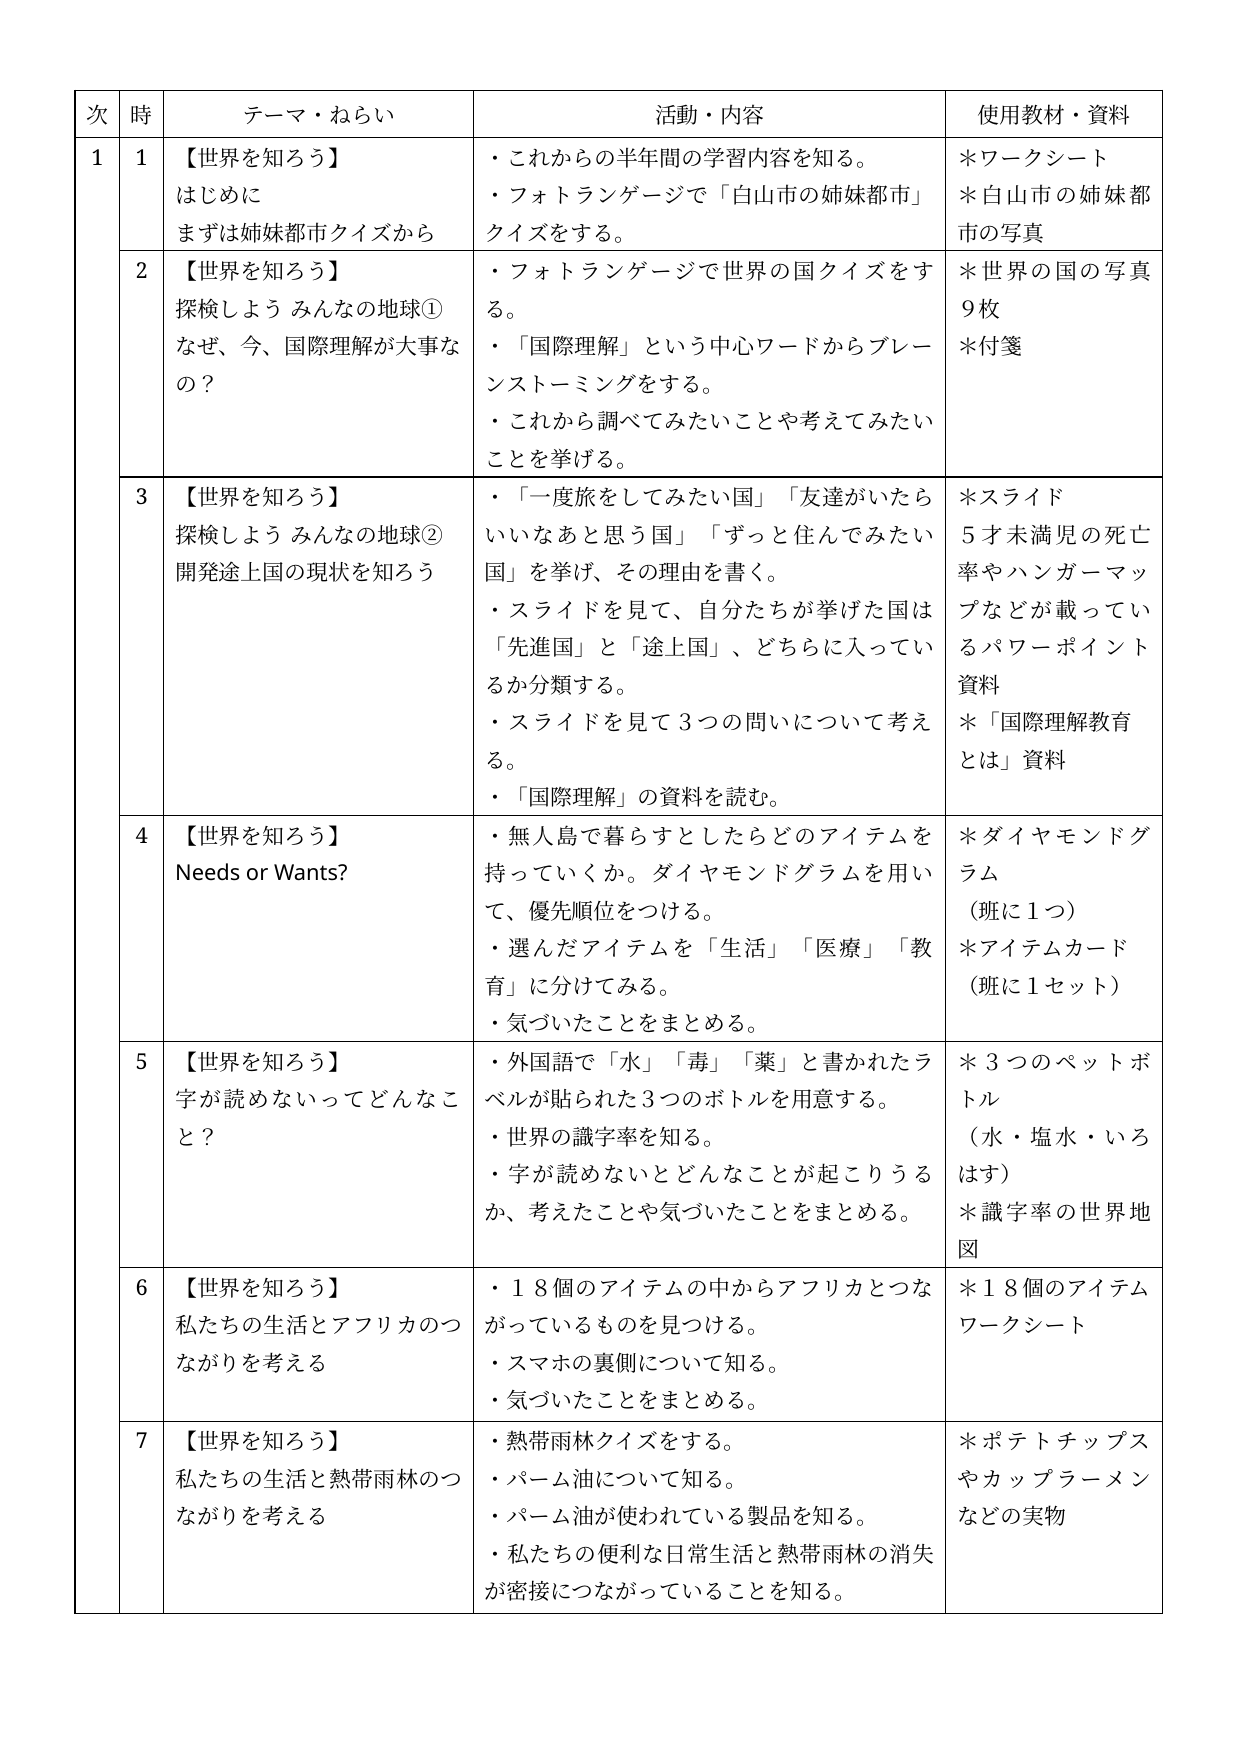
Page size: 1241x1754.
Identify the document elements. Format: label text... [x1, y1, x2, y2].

table_cell ＊スライド ５才未満児の死亡率やハンガーマップなどが載っているパワーポイント資料 ＊「国際理解教育 とは」資料 [946, 478, 1162, 815]
table_cell ＊世界の国の写真９枚 ＊付箋 [946, 251, 1162, 476]
table_cell 使用教材・資料 [946, 91, 1162, 137]
table_cell ＊ワークシート ＊白山市の姉妹都市の写真 [946, 138, 1162, 250]
table_cell ＊ポテトチップスやカップラーメンなどの実物 [946, 1422, 1162, 1613]
table_cell ＊ダイヤモンドグラム （班に１つ） ＊アイテムカード （班に１セット） [946, 816, 1162, 1041]
table_cell ・「一度旅をしてみたい国」「友達がいたらいいなあと思う国」「ずっと住んでみたい国」を挙げ、その理由を書く。 ・スライドを見て、自分たちが挙げた国は「先進国」と「途上国」、どちらに入っているか分類する。 ・スライドを見て３つの問いについて考える。 ・「国際理解」の資料を読む。 [474, 478, 945, 815]
table_cell ・これからの半年間の学習内容を知る。 ・フォトランゲージで「白山市の姉妹都市」クイズをする。 [474, 138, 945, 250]
table_cell 時 [120, 91, 163, 137]
table_cell 5 [120, 1042, 163, 1267]
table_cell 【世界を知ろう】 探検しよう みんなの地球② 開発途上国の現状を知ろう [164, 478, 473, 815]
table_cell 6 [120, 1268, 163, 1421]
table_cell ＊１８個のアイテムワークシート [946, 1268, 1162, 1421]
table_cell 【世界を知ろう】 字が読めないってどんなこと？ [164, 1042, 473, 1267]
table_cell ・熱帯雨林クイズをする。 ・パーム油について知る。 ・パーム油が使われている製品を知る。 ・私たちの便利な日常生活と熱帯雨林の消失が密接につながっていることを知る。 [474, 1422, 945, 1613]
table_cell テーマ・ねらい [164, 91, 473, 137]
table_cell 次 [76, 91, 119, 137]
table_cell ・フォトランゲージで世界の国クイズをする。 ・「国際理解」という中心ワードからブレーンストーミングをする。 ・これから調べてみたいことや考えてみたいことを挙げる。 [474, 251, 945, 476]
table_cell ＊３つのペットボトル （水・塩水・いろはす） ＊識字率の世界地図 [946, 1042, 1162, 1267]
table_cell ・１８個のアイテムの中からアフリカとつながっているものを見つける。 ・スマホの裏側について知る。 ・気づいたことをまとめる。 [474, 1268, 945, 1421]
table_cell 2 [120, 251, 163, 476]
table_cell ・無人島で暮らすとしたらどのアイテムを持っていくか。ダイヤモンドグラムを用いて、優先順位をつける。 ・選んだアイテムを「生活」「医療」「教育」に分けてみる。 ・気づいたことをまとめる。 [474, 816, 945, 1041]
table_cell 7 [120, 1422, 163, 1613]
table_cell 【世界を知ろう】 探検しよう みんなの地球① なぜ、今、国際理解が大事なの？ [164, 251, 473, 476]
table_cell 1 [120, 138, 163, 250]
table_cell 【世界を知ろう】 私たちの生活とアフリカのつながりを考える [164, 1268, 473, 1421]
table_cell 3 [120, 478, 163, 815]
table_cell 活動・内容 [474, 91, 945, 137]
table_cell 4 [120, 816, 163, 1041]
table_cell ・外国語で「水」「毒」「薬」と書かれたラベルが貼られた３つのボトルを用意する。 ・世界の識字率を知る。 ・字が読めないとどんなことが起こりうるか、考えたことや気づいたことをまとめる。 [474, 1042, 945, 1267]
table_cell 【世界を知ろう】 私たちの生活と熱帯雨林のつながりを考える [164, 1422, 473, 1613]
table_cell 【世界を知ろう】 Needs or Wants? [164, 816, 473, 1041]
table_cell 1 [76, 138, 119, 1613]
table_cell 【世界を知ろう】 はじめに まずは姉妹都市クイズから [164, 138, 473, 250]
